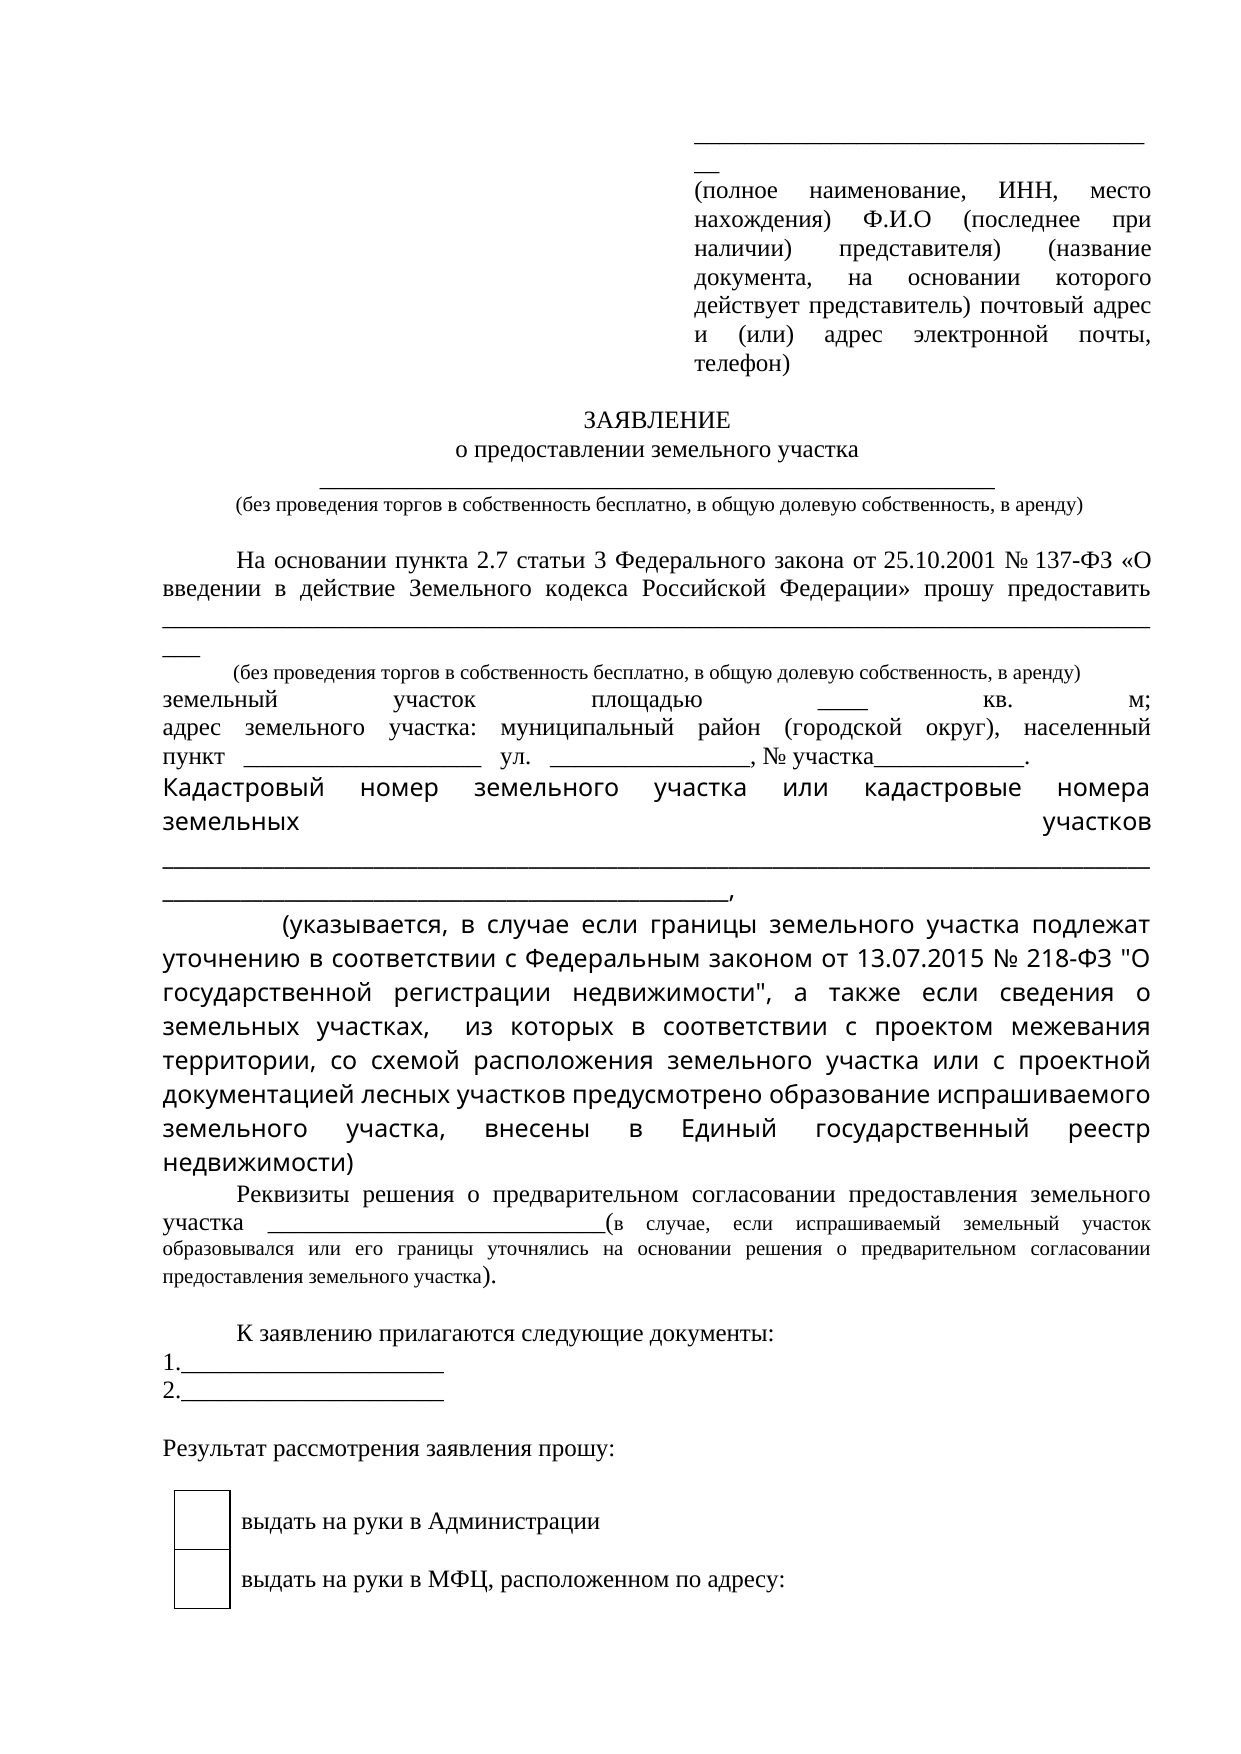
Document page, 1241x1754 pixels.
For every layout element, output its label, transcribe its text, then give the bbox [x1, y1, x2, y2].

text (без проведения торгов в собственность бесплатно, в общую долевую собственность, в аренду) [162, 492, 1152, 516]
table_cell выдать на руки в МФЦ, расположенном по адресу: [231, 1549, 1193, 1607]
text о предоставлении земельного участка ______________________________________________________ [162, 434, 1152, 492]
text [694, 118, 1152, 176]
text (без проведения торгов в собственность бесплатно, в общую долевую собственность, в аренду) [162, 660, 1152, 684]
text 1._____________________ [162, 1347, 1152, 1375]
text (полное наименование, ИНН, место нахождения) Ф.И.О (последнее при наличии) представителя) (название документа, на основании которого действует представитель) почтовый адрес и (или) адрес электронной почты, телефон) [694, 176, 1152, 377]
table_header [175, 1491, 229, 1549]
text На основании пункта 2.7 статьи 3 Федерального закона от 25.10.2001 № 137-ФЗ «О введении в действие Земельного кодекса Российской Федерации» прошу предоставить __________________________________________________________________________________ [162, 545, 1152, 660]
text Результат рассмотрения заявления прошу: [162, 1433, 1152, 1462]
text Кадастровый номер земельного участка или кадастровые номера земельных участков ____________________________________________________________________________________________________________________________________________, [162, 770, 1152, 906]
text земельный участок площадью ____ кв. м; адрес земельного участка: муниципальный район (городской округ), населенный пункт ___________________ ул. ________________, № участка____________. [162, 684, 1152, 770]
text 2._____________________ [162, 1375, 1152, 1404]
table_cell [175, 1550, 229, 1607]
text ЗАЯВЛЕНИЕ [162, 406, 1152, 434]
text (указывается, в случае если границы земельного участка подлежат уточнению в соответствии с Федеральным законом от 13.07.2015 № 218-ФЗ "О государственной регистрации недвижимости", а также если сведения о земельных участках, из которых в соответствии с проектом межевания территории, со схемой расположения земельного участка или с проектной документацией лесных участков предусмотрено образование испрашиваемого земельного участка, внесены в Единый государственный реестр недвижимости) [162, 906, 1152, 1179]
text Реквизиты решения о предварительном согласовании предоставления земельного участка ___________________________(в случае, если испрашиваемый земельный участок образовывался или его границы уточнялись на основании решения о предварительном согласовании предоставления земельного участка). [162, 1179, 1152, 1289]
text К заявлению прилагаются следующие документы: [162, 1318, 1152, 1347]
table_header выдать на руки в Администрации [231, 1490, 1193, 1549]
